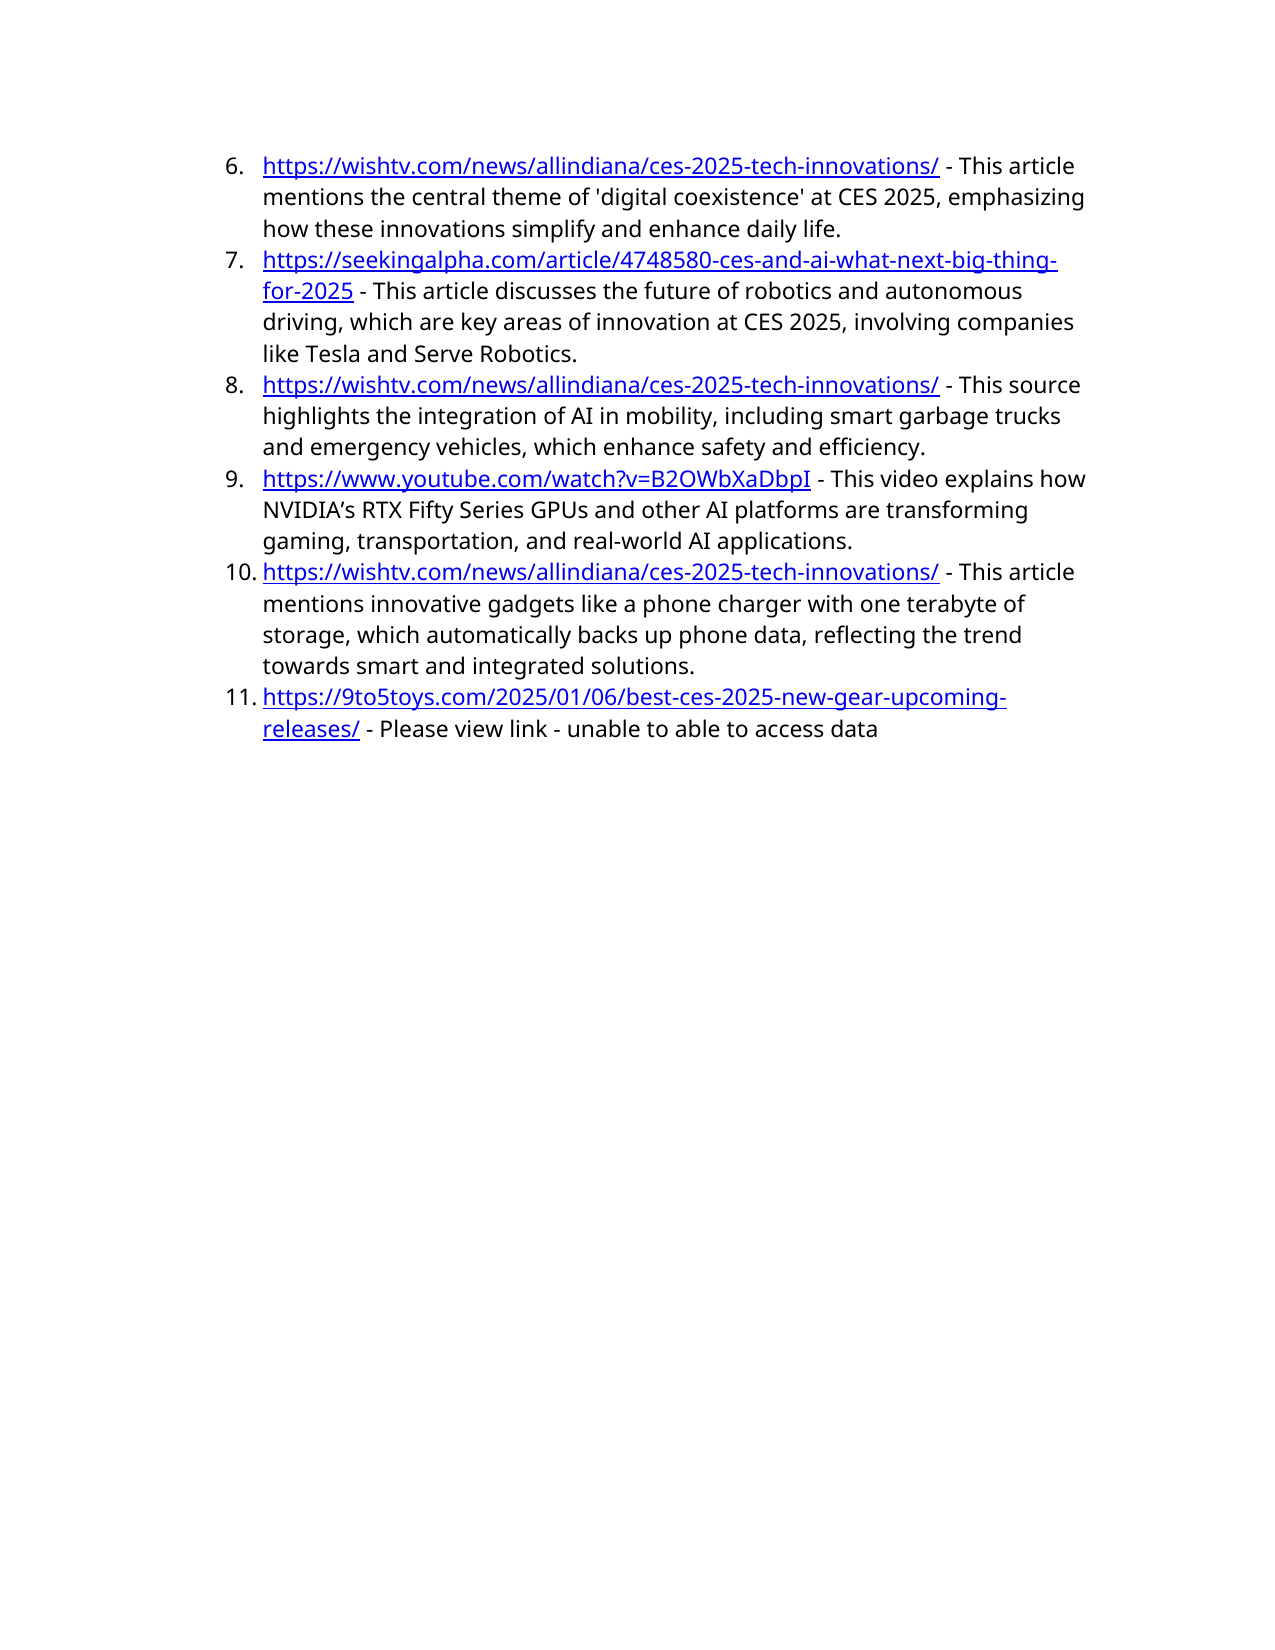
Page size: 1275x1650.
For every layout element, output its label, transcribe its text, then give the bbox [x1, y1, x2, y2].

list https://9to5toys.com/2025/01/06/best-ces-2025-new-gear-upcoming-releases/ - Please view link - unable to able to access data [225, 681, 1087, 744]
list https://wishtv.com/news/allindiana/ces-2025-tech-innovations/ - This article mentions the central theme of 'digital coexistence' at CES 2025, emphasizing how these innovations simplify and enhance daily life. [225, 150, 1087, 244]
list https://wishtv.com/news/allindiana/ces-2025-tech-innovations/ - This source highlights the integration of AI in mobility, including smart garbage trucks and emergency vehicles, which enhance safety and efficiency. [225, 369, 1087, 462]
list https://www.youtube.com/watch?v=B2OWbXaDbpI - This video explains how NVIDIA’s RTX Fifty Series GPUs and other AI platforms are transforming gaming, transportation, and real-world AI applications. [225, 462, 1087, 556]
list https://seekingalpha.com/article/4748580-ces-and-ai-what-next-big-thing-for-2025 - This article discusses the future of robotics and autonomous driving, which are key areas of innovation at CES 2025, involving companies like Tesla and Serve Robotics. [225, 244, 1087, 369]
list https://wishtv.com/news/allindiana/ces-2025-tech-innovations/ - This article mentions innovative gadgets like a phone charger with one terabyte of storage, which automatically backs up phone data, reflecting the trend towards smart and integrated solutions. [225, 556, 1087, 681]
